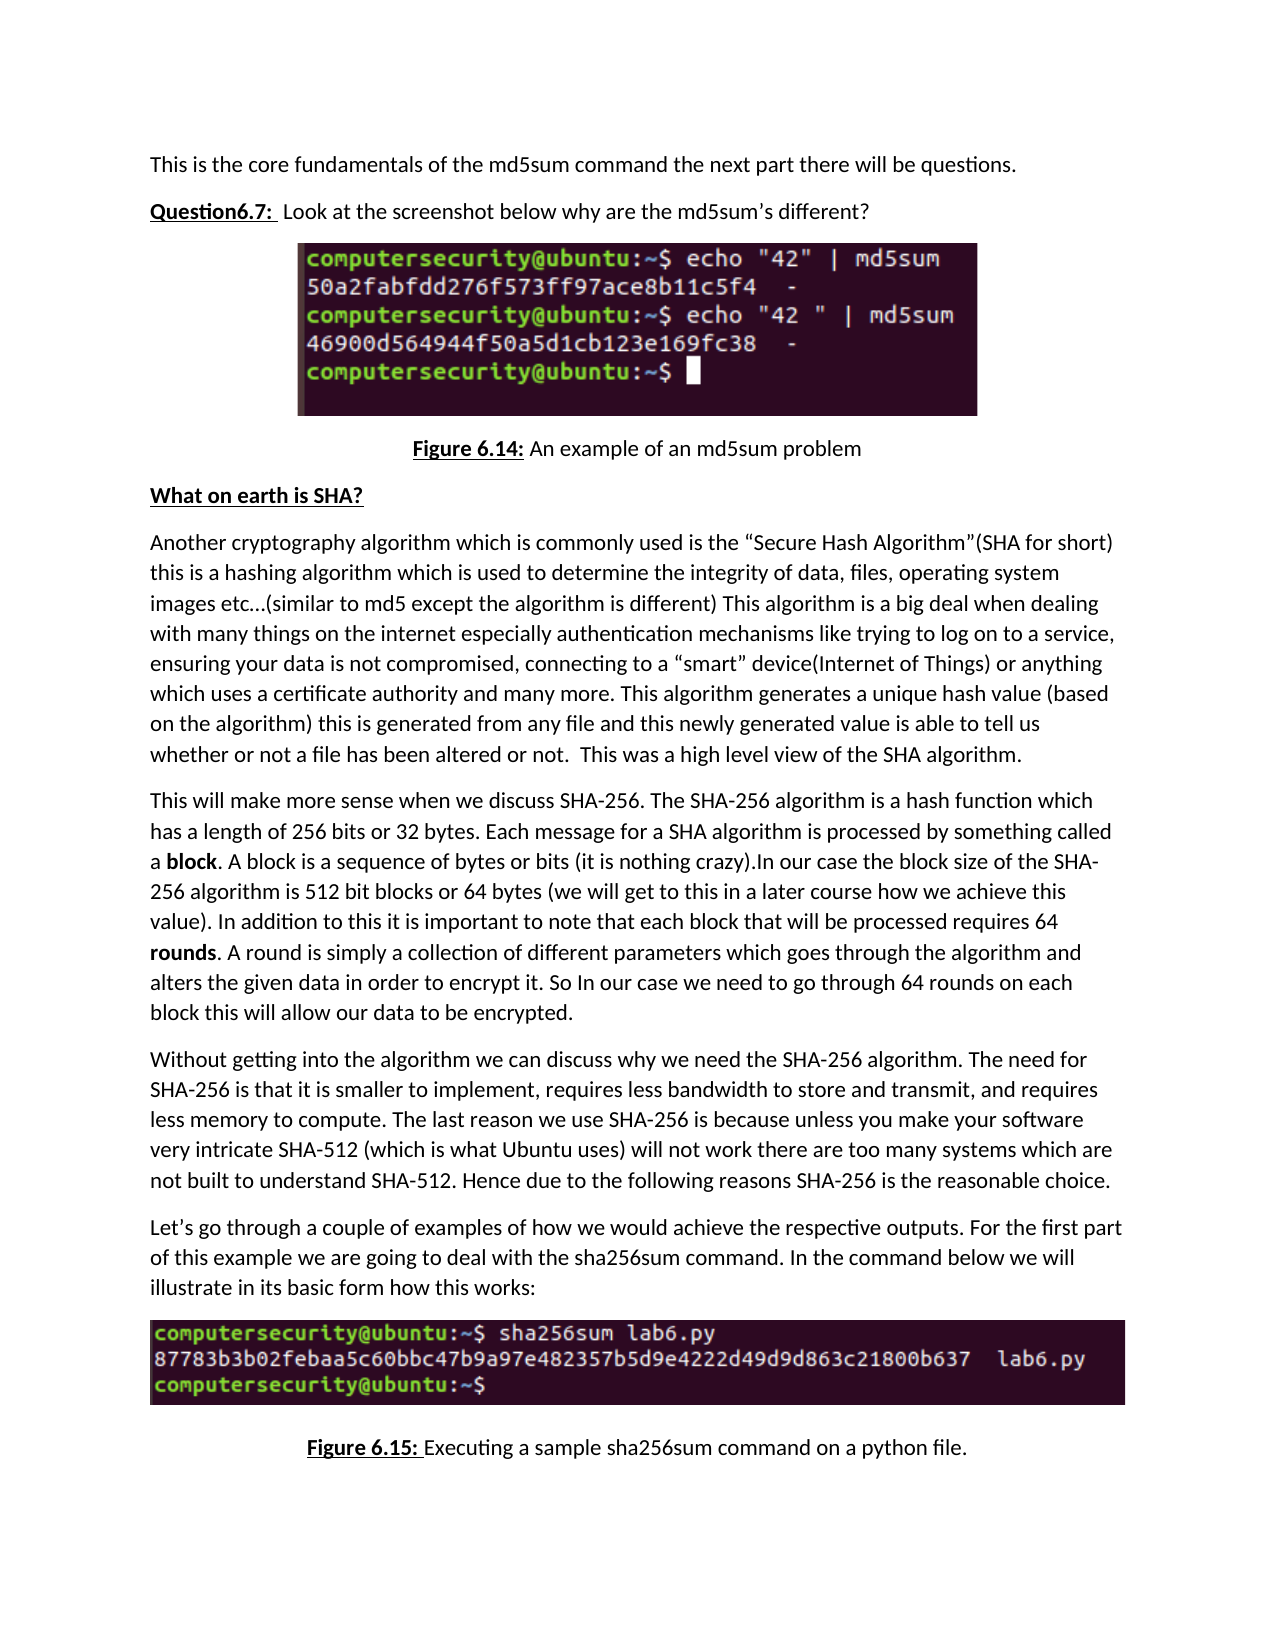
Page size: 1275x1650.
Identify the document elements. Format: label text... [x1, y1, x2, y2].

text Without getting into the algorithm we can discuss why we need the SHA-256 algorithm. The need for SHA-256 is that it is smaller to implement, requires less bandwidth to store and transmit, and requires less memory to compute. The last reason we use SHA-256 is because unless you make your software very intricate SHA-512 (which is what Ubuntu uses) will not work there are too many systems which are not built to understand SHA-512. Hence due to the following reasons SHA-256 is the reasonable choice. [150, 1045, 1125, 1194]
text Let’s go through a couple of examples of how we would achieve the respective outputs. For the first part of this example we are going to deal with the sha256sum command. In the command below we will illustrate in its basic form how this works: [150, 1213, 1125, 1301]
text This is the core fundamentals of the md5sum command the next part there will be questions. [150, 150, 1125, 178]
text Another cryptography algorithm which is commonly used is the “Secure Hash Algorithm”(SHA for short) this is a hashing algorithm which is used to determine the integrity of data, files, operating system images etc…(similar to md5 except the algorithm is different) This algorithm is a big deal when dealing with many things on the internet especially authentication mechanisms like trying to log on to a service, ensuring your data is not compromised, connecting to a “smart” device(Internet of Things) or anything which uses a certificate authority and many more. This algorithm generates a unique hash value (based on the algorithm) this is generated from any file and this newly generated value is able to tell us whether or not a file has been altered or not. This was a high level view of the SHA algorithm. [150, 528, 1125, 768]
picture [297, 243, 978, 416]
text This will make more sense when we discuss SHA-256. The SHA-256 algorithm is a hash function which has a length of 256 bits or 32 bytes. Each message for a SHA algorithm is processed by something called a block. A block is a sequence of bytes or bits (it is nothing crazy).In our case the block size of the SHA-256 algorithm is 512 bit blocks or 64 bytes (we will get to this in a later course how we achieve this value). In addition to this it is important to note that each block that will be processed requires 64 rounds. A round is simply a collection of different parameters which goes through the algorithm and alters the given data in order to encrypt it. So In our case we need to go through 64 rounds on each block this will allow our data to be encrypted. [150, 787, 1125, 1026]
picture [150, 1320, 1125, 1405]
text Question6.7: Look at the screenshot below why are the md5sum’s different? [150, 197, 1125, 225]
text What on earth is SHA? [150, 481, 1125, 509]
text Figure 6.14: An example of an md5sum problem [150, 434, 1125, 462]
text Figure 6.15: Executing a sample sha256sum command on a python file. [150, 1433, 1125, 1461]
